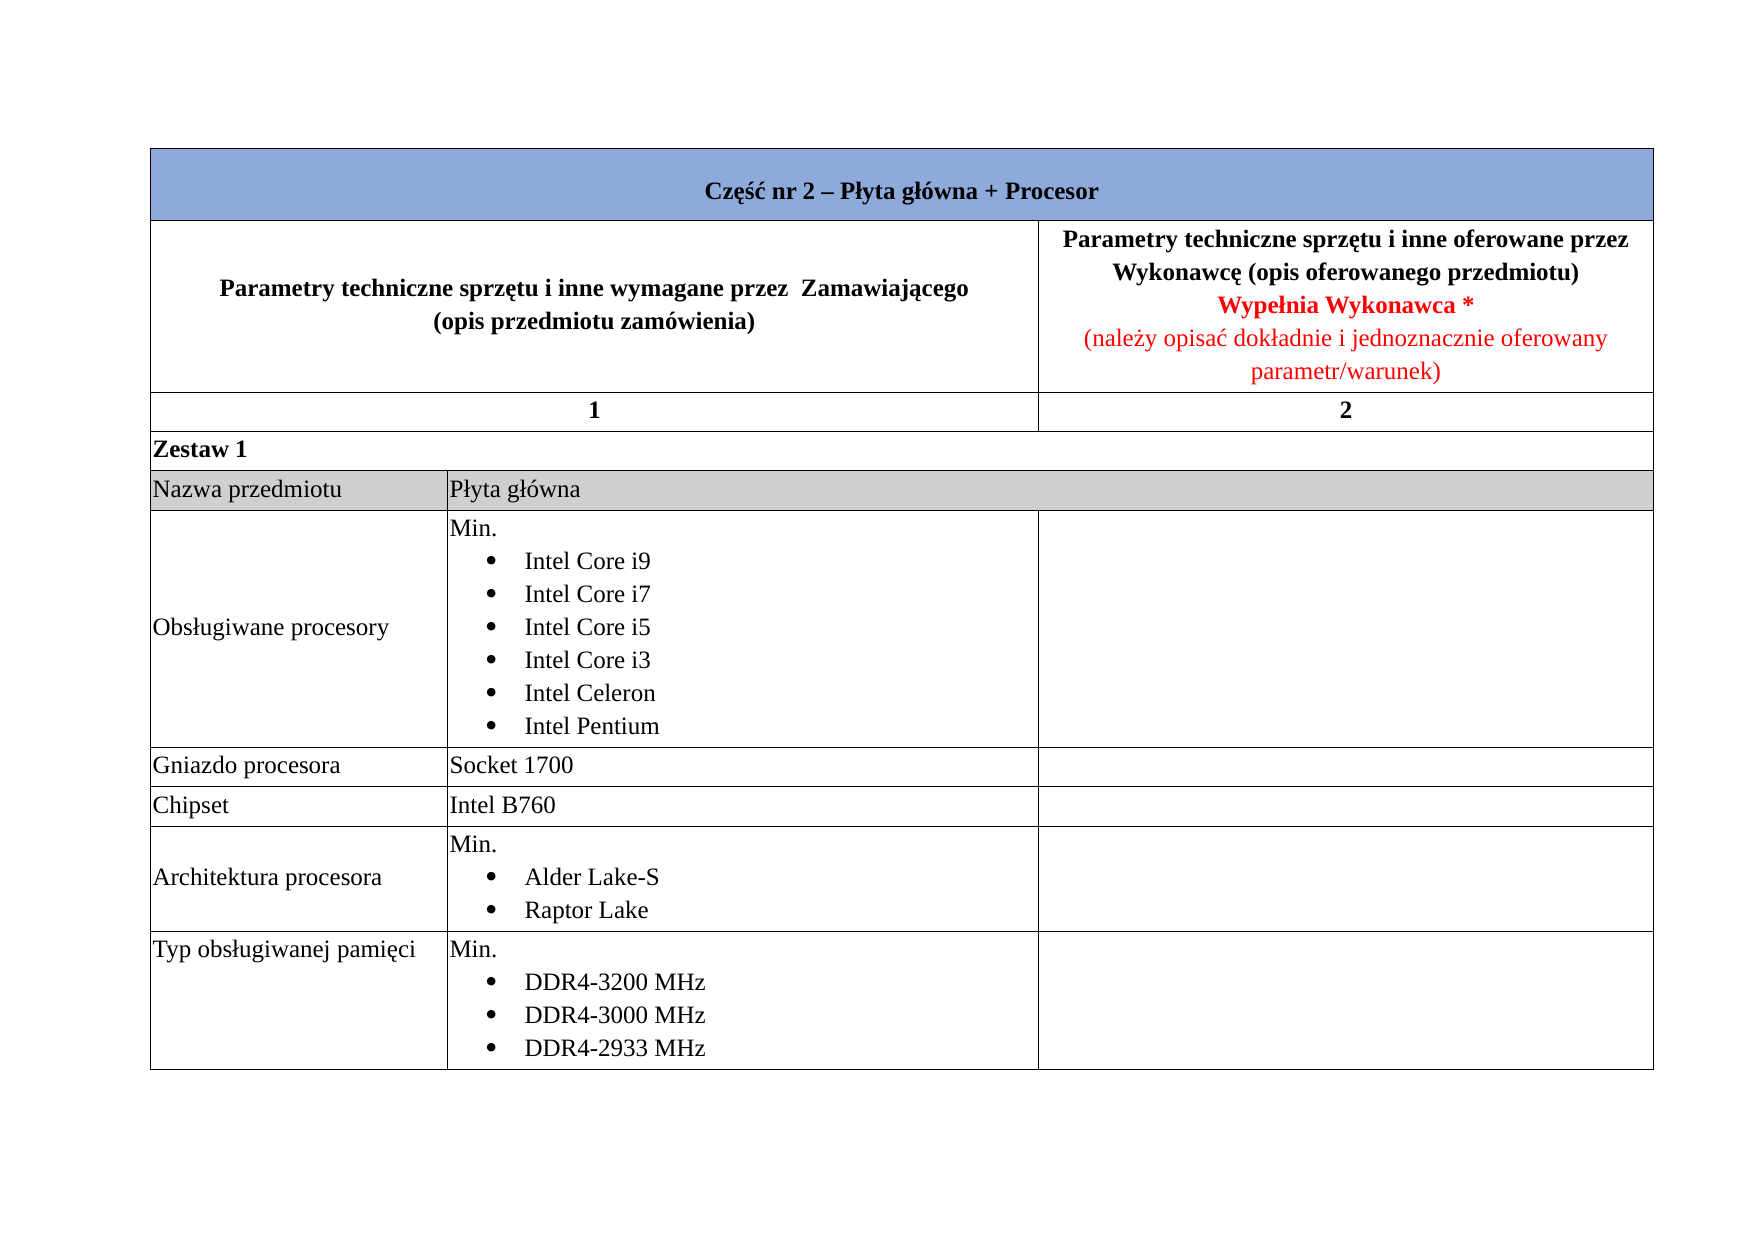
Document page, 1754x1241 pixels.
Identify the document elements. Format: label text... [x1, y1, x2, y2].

table_cell Parametry techniczne sprzętu i inne oferowane przez Wykonawcę (opis oferowanego przedmiotu) Wypełnia Wykonawca * (należy opisać dokładnie i jednoznacznie oferowany parametr/warunek) [1039, 221, 1653, 392]
table_header Część nr 2 – Płyta główna + Procesor [151, 149, 1653, 220]
table_cell 1 [151, 393, 1038, 431]
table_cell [151, 932, 447, 1069]
table_cell Nazwa przedmiotu [151, 471, 447, 510]
table_cell [1039, 827, 1653, 931]
table_cell Gniazdo procesora [151, 748, 447, 786]
table_cell Min. Alder Lake-S Raptor Lake [448, 827, 1038, 931]
table_cell Chipset [151, 787, 447, 826]
table_cell Parametry techniczne sprzętu i inne wymagane przez Zamawiającego (opis przedmiotu zamówienia) [151, 221, 1038, 392]
table_cell Płyta główna [448, 471, 1653, 510]
table_cell [1039, 932, 1653, 1069]
table_cell Intel B760 [448, 787, 1038, 826]
table_cell Obsługiwane procesory [151, 511, 447, 747]
table_cell [1039, 511, 1653, 747]
table_cell Min. Intel Core i9 Intel Core i7 Intel Core i5 Intel Core i3 Intel Celeron Intel Pentium [448, 511, 1038, 747]
table_cell Socket 1700 [448, 748, 1038, 786]
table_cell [448, 932, 1038, 1069]
table_cell [1039, 748, 1653, 786]
table_cell [1039, 787, 1653, 826]
table_cell Architektura procesora [151, 827, 447, 931]
table_cell 2 [1039, 393, 1653, 431]
table_cell Zestaw 1 [151, 432, 1653, 470]
